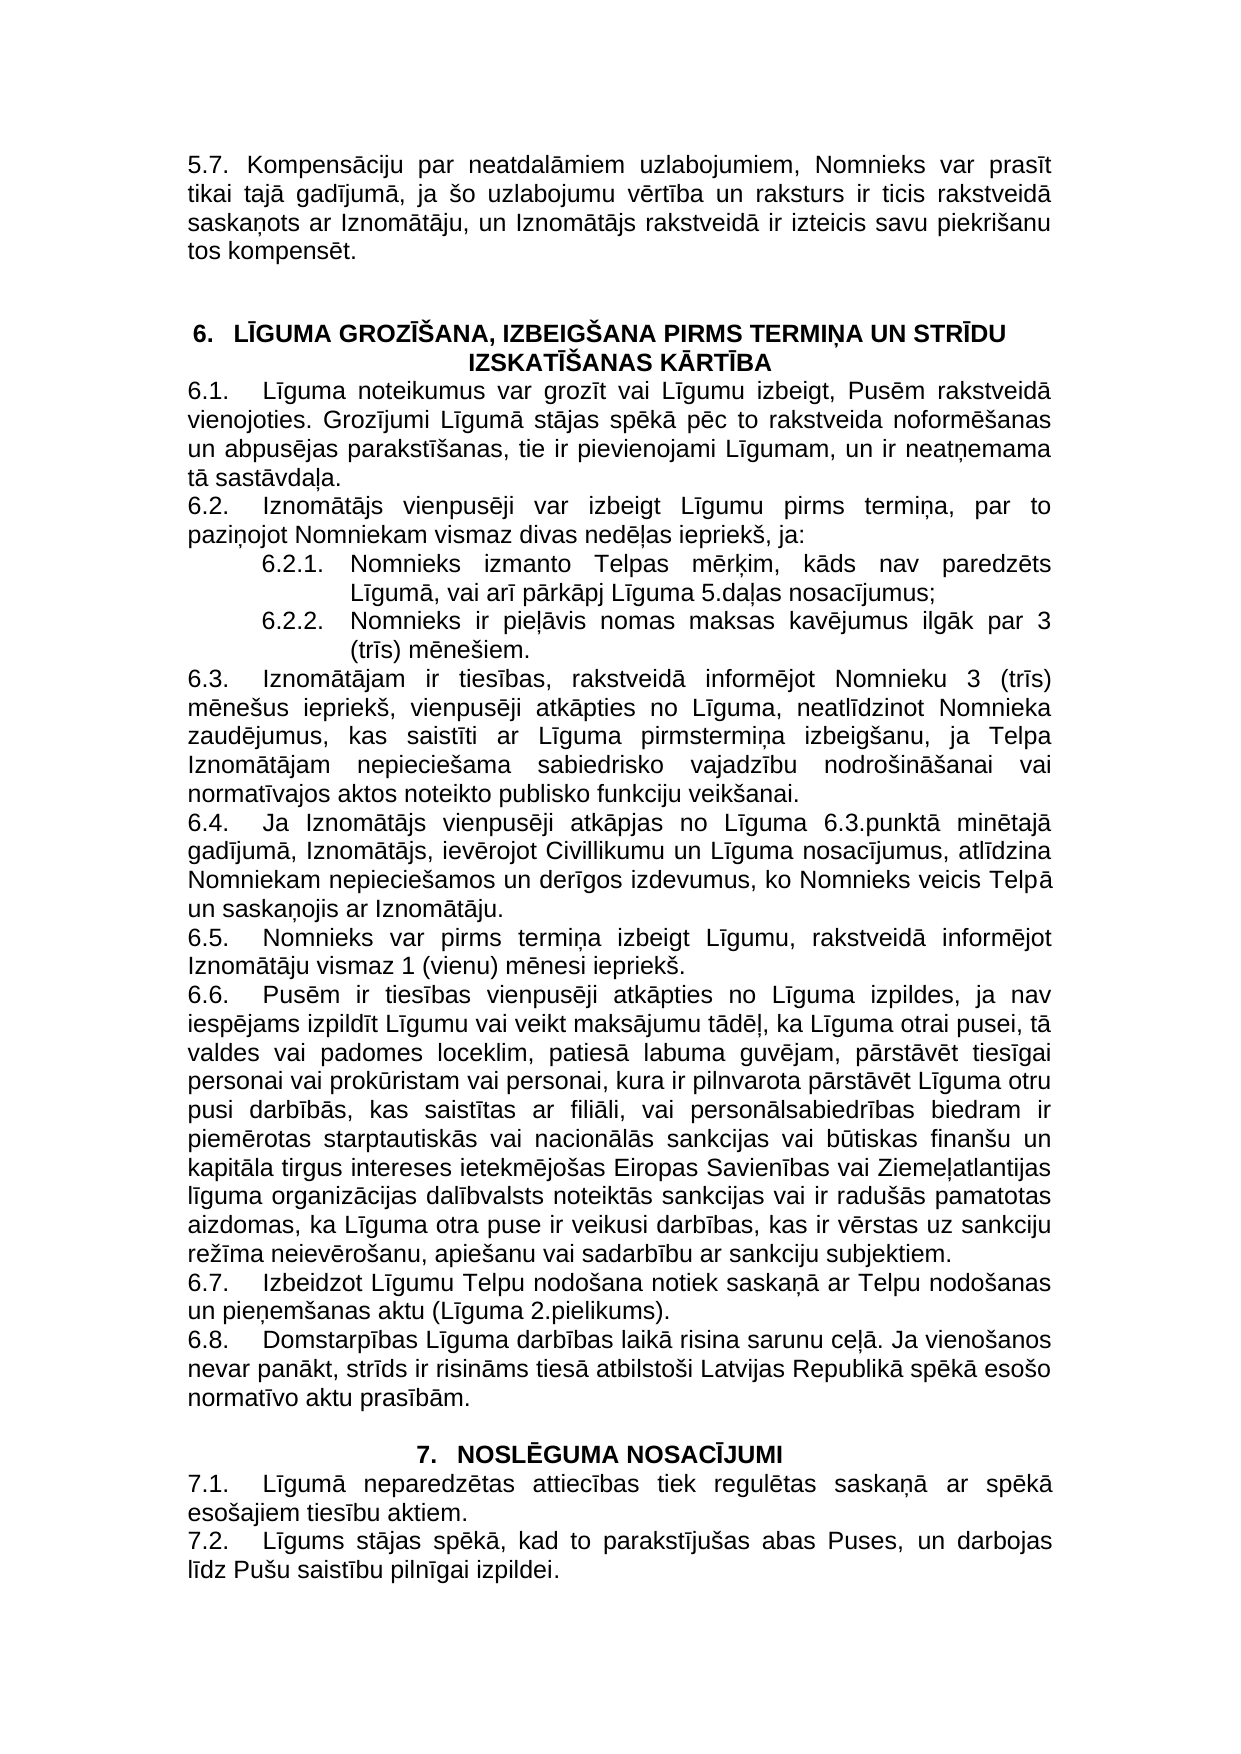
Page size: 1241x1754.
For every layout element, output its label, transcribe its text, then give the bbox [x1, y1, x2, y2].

list Līguma noteikumus var grozīt vai Līgumu izbeigt, Pusēm rakstveidā vienojoties. Grozījumi Līgumā stājas spēkā pēc to rakstveida noformēšanas un abpusējas parakstīšanas, tie ir pievienojami Līgumam, un ir neatņemama tā sastāvdaļa. [187, 376, 1053, 491]
list Nomnieks ir pieļāvis nomas maksas kavējumus ilgāk par 3 (trīs) mēnešiem. [261, 606, 1053, 664]
list Līgums stājas spēkā, kad to parakstījušas abas Puses, un darbojas līdz Pušu saistību pilnīgai izpildei. [187, 1526, 1053, 1584]
list Iznomātājam ir tiesības, rakstveidā informējot Nomnieku 3 (trīs) mēnešus iepriekš, vienpusēji atkāpties no Līguma, neatlīdzinot Nomnieka zaudējumus, kas saistīti ar Līguma pirmstermiņa izbeigšanu, ja Telpa Iznomātājam nepieciešama sabiedrisko vajadzību nodrošināšanai vai normatīvajos aktos noteikto publisko funkciju veikšanai. [187, 664, 1053, 807]
list Izbeidzot Līgumu Telpu nodošana notiek saskaņā ar Telpu nodošanas un pieņemšanas aktu (Līguma 2.pielikums). [187, 1267, 1053, 1325]
list Domstarpības Līguma darbības laikā risina sarunu ceļā. Ja vienošanos nevar panākt, strīds ir risināms tiesā atbilstoši Latvijas Republikā spēkā esošo normatīvo aktu prasībām. [187, 1325, 1053, 1411]
list Nomnieks var pirms termiņa izbeigt Līgumu, rakstveidā informējot Iznomātāju vismaz 1 (vienu) mēnesi iepriekš. [187, 922, 1053, 980]
list Ja Iznomātājs vienpusēji atkāpjas no Līguma 6.3.punktā minētajā gadījumā, Iznomātājs, ievērojot Civillikumu un Līguma nosacījumus, atlīdzina Nomniekam nepieciešamos un derīgos izdevumus, ko Nomnieks veicis Telpā un saskaņojis ar Iznomātāju. [187, 807, 1053, 922]
list Pusēm ir tiesības vienpusēji atkāpties no Līguma izpildes, ja nav iespējams izpildīt Līgumu vai veikt maksājumu tādēļ, ka Līguma otrai pusei, tā valdes vai padomes loceklim, patiesā labuma guvējam, pārstāvēt tiesīgai personai vai prokūristam vai personai, kura ir pilnvarota pārstāvēt Līguma otru pusi darbībās, kas saistītas ar filiāli, vai personālsabiedrības biedram ir piemērotas starptautiskās vai nacionālās sankcijas vai būtiskas finanšu un kapitāla tirgus intereses ietekmējošas Eiropas Savienības vai Ziemeļatlantijas līguma organizācijas dalībvalsts noteiktās sankcijas vai ir radušās pamatotas aizdomas, ka Līguma otra puse ir veikusi darbības, kas ir vērstas uz sankciju režīma neievērošanu, apiešanu vai sadarbību ar sankciju subjektiem. [187, 980, 1053, 1267]
list Kompensāciju par neatdalāmiem uzlabojumiem, Nomnieks var prasīt tikai tajā gadījumā, ja šo uzlabojumu vērtība un raksturs ir ticis rakstveidā saskaņots ar Iznomātāju, un Iznomātājs rakstveidā ir izteicis savu piekrišanu tos kompensēt. [187, 150, 1053, 265]
list Nomnieks izmanto Telpas mērķim, kāds nav paredzēts Līgumā, vai arī pārkāpj Līguma 5.daļas nosacījumus; [261, 549, 1053, 606]
list Iznomātājs vienpusēji var izbeigt Līgumu pirms termiņa, par to paziņojot Nomniekam vismaz divas nedēļas iepriekš, ja: [187, 491, 1053, 549]
list Līgumā neparedzētas attiecības tiek regulētas saskaņā ar spēkā esošajiem tiesību aktiem. [187, 1469, 1053, 1526]
list NOSLĒGUMA NOSACĪJUMI [147, 1440, 1053, 1469]
list LĪGUMA GROZĪŠANA, IZBEIGŠANA PIRMS TERMIŅA UN STRĪDU IZSKATĪŠANAS KĀRTĪBA [147, 319, 1053, 376]
